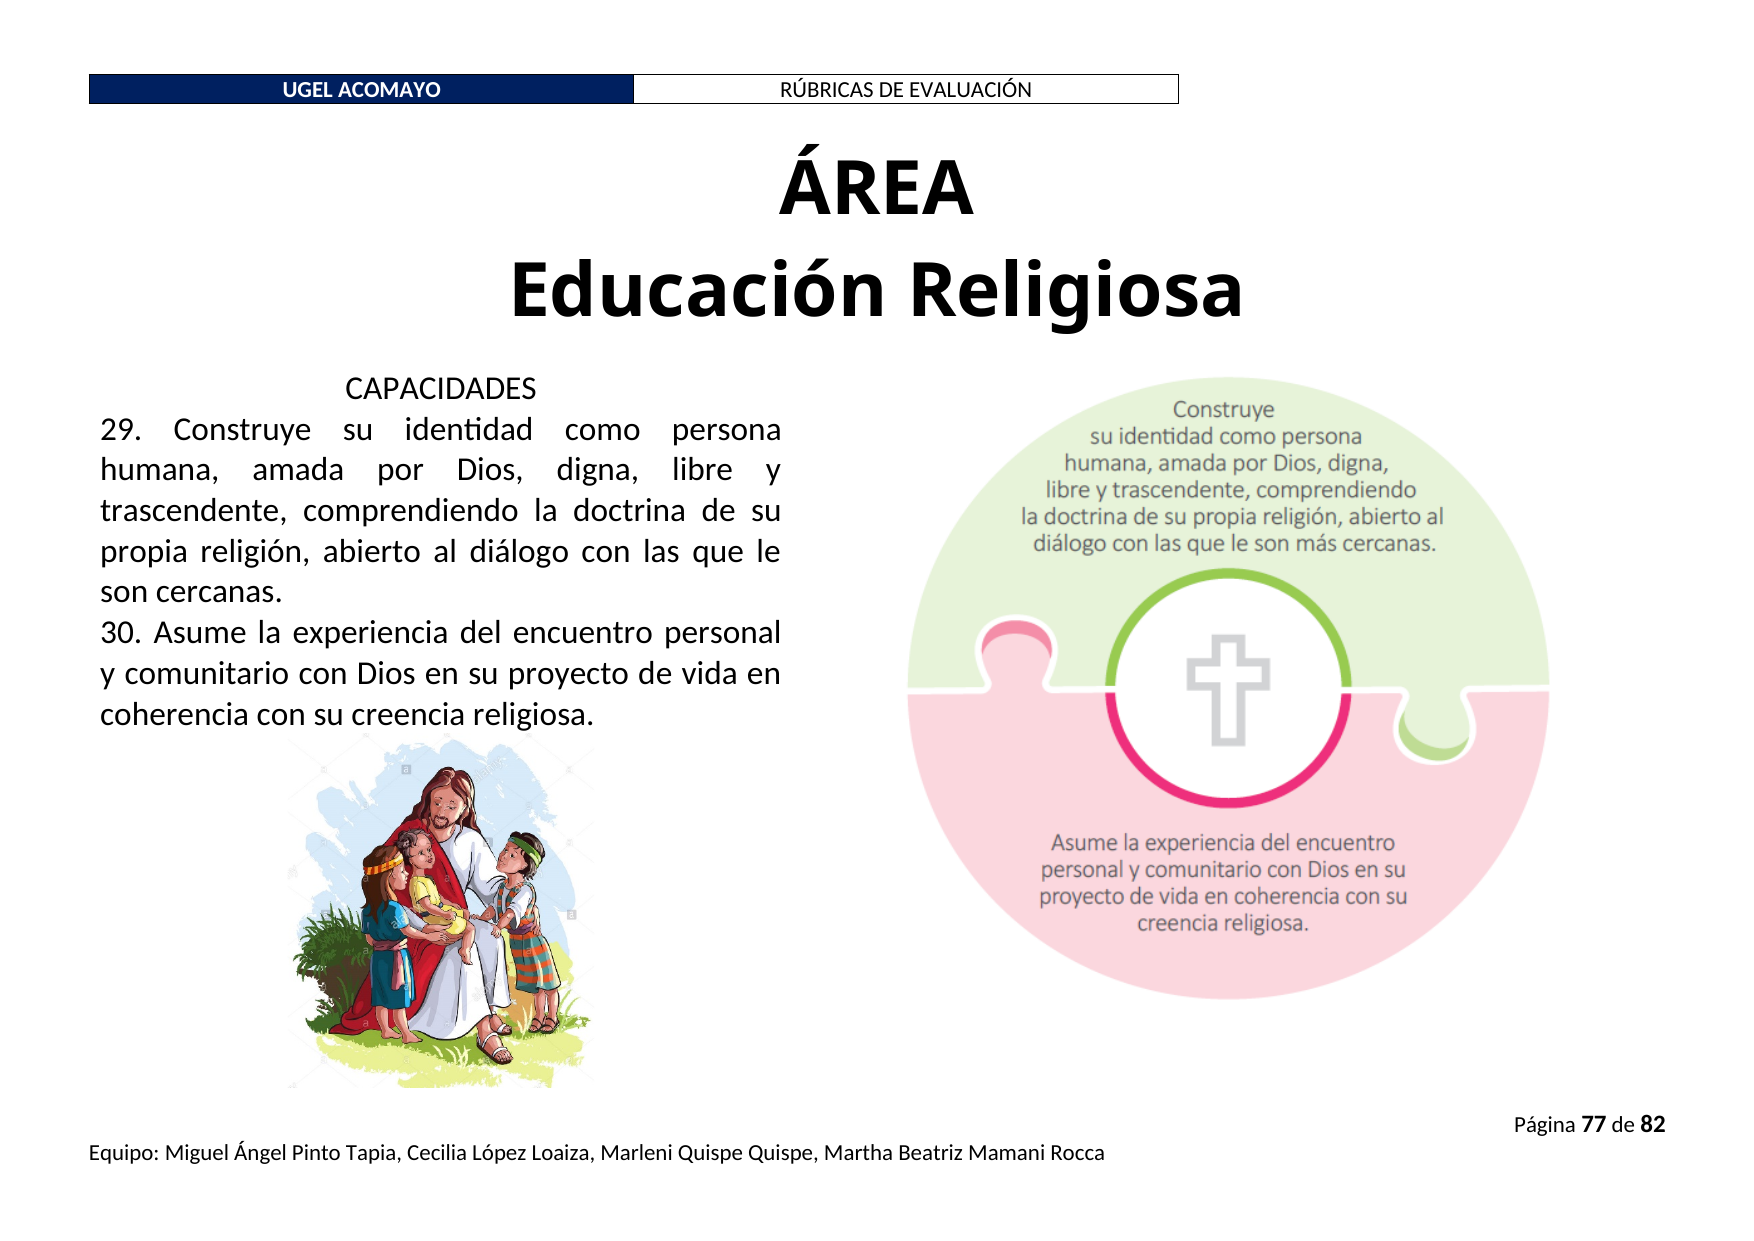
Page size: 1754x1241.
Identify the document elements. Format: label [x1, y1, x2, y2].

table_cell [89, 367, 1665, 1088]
picture [287, 733, 595, 1088]
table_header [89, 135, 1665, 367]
